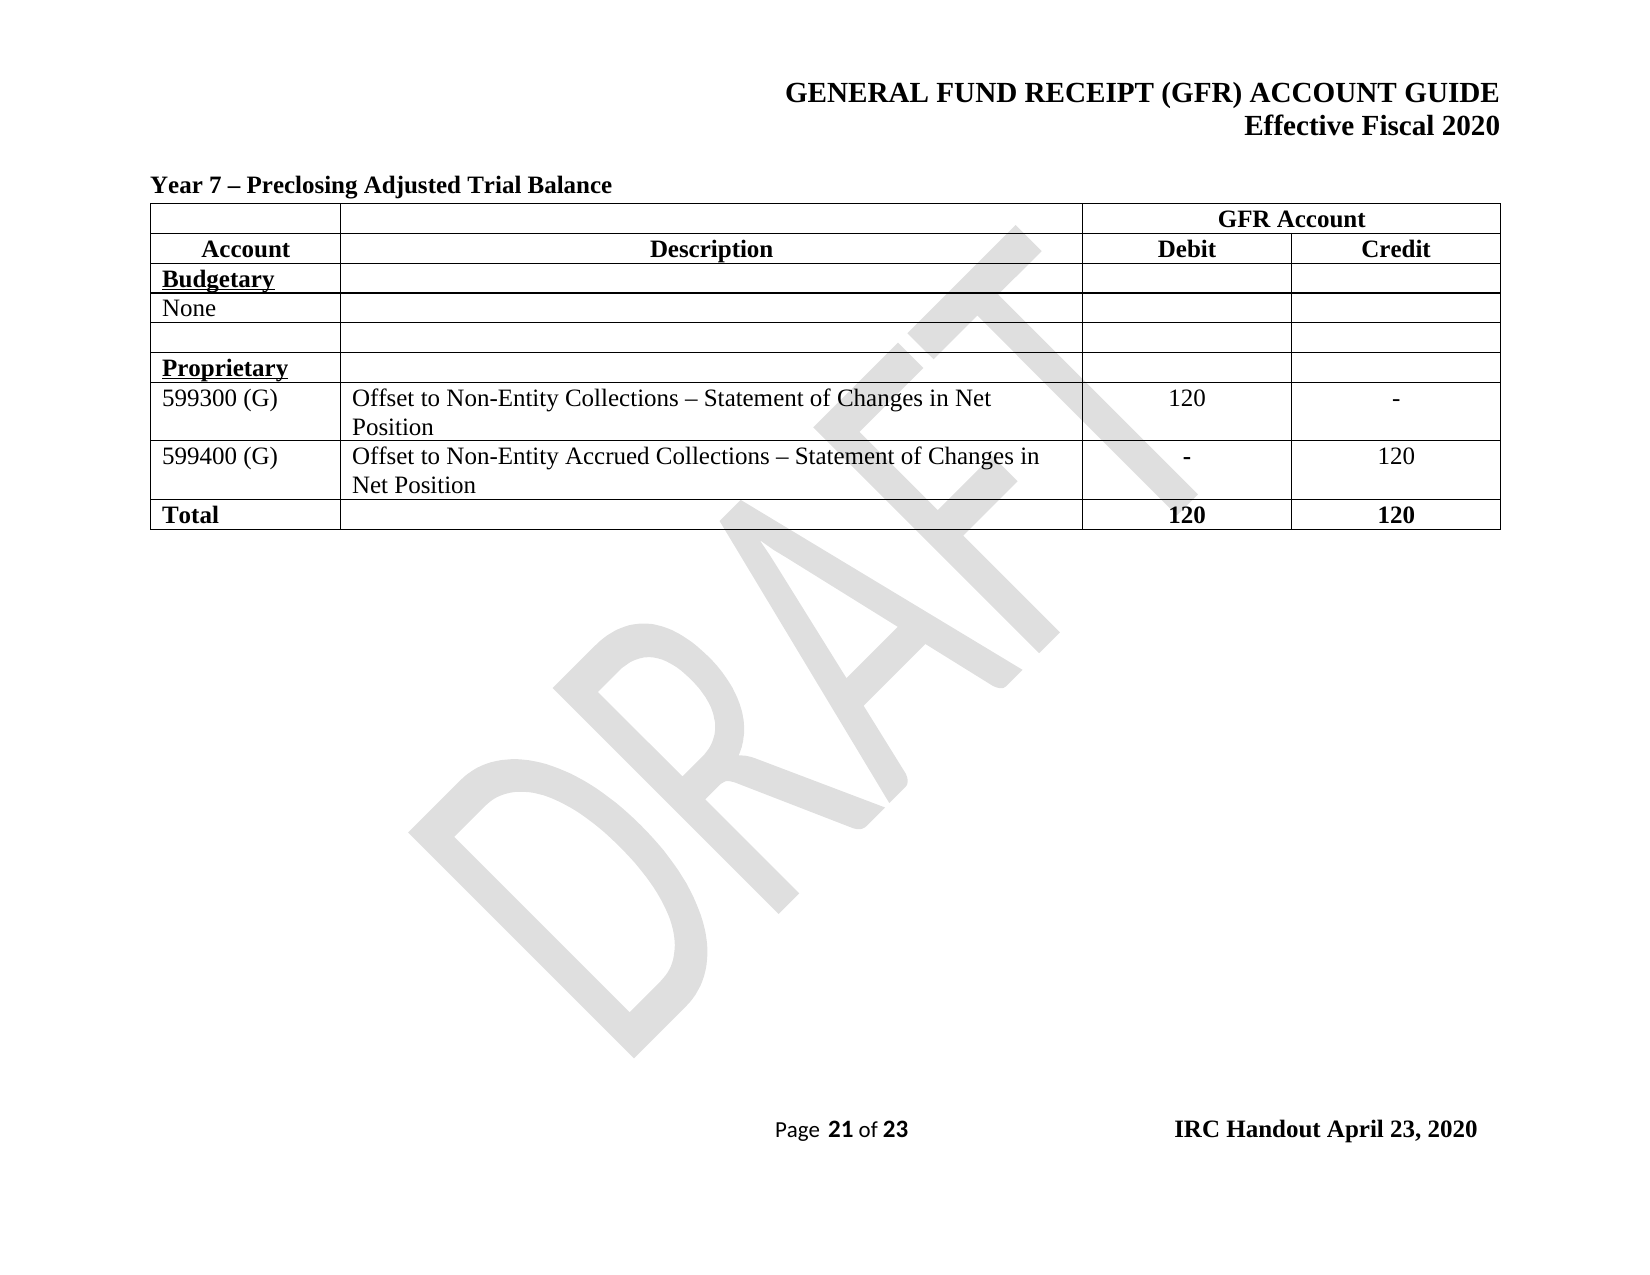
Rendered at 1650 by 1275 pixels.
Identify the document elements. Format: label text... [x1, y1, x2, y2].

table_cell [1083, 264, 1291, 292]
table_cell [1292, 264, 1500, 292]
table_cell 120 [1083, 500, 1291, 529]
table_cell - [1083, 441, 1291, 499]
table_cell 599400 (G) [151, 441, 340, 499]
table_cell 599300 (G) [151, 383, 340, 440]
text Year 7 – Preclosing Adjusted Trial Balance [150, 170, 1500, 199]
table_cell 120 [1292, 441, 1500, 499]
table_header GFR Account [1083, 204, 1500, 233]
table_cell [1083, 353, 1291, 382]
table_cell [1083, 294, 1291, 322]
table_cell Offset to Non-Entity Collections – Statement of Changes in Net Position [341, 383, 1082, 440]
table_cell [341, 294, 1082, 322]
table_cell Credit [1292, 234, 1500, 263]
table_cell [341, 323, 1082, 352]
table_cell - [1292, 383, 1500, 440]
table_cell [1292, 353, 1500, 382]
table_cell Description [341, 234, 1082, 263]
table_cell [1292, 323, 1500, 352]
table_cell Budgetary [151, 264, 340, 292]
table_header [151, 204, 340, 233]
table_cell [341, 500, 1082, 529]
table_cell Proprietary [151, 353, 340, 382]
table_cell Account [151, 234, 340, 263]
table_cell [151, 323, 340, 352]
table_cell Debit [1083, 234, 1291, 263]
table_cell None [151, 294, 340, 322]
table_cell 120 [1292, 500, 1500, 529]
table_cell Offset to Non-Entity Accrued Collections – Statement of Changes in Net Position [341, 441, 1082, 499]
table_cell Total [151, 500, 340, 529]
table_cell [1083, 323, 1291, 352]
table_header [341, 204, 1082, 233]
table_cell [341, 264, 1082, 292]
table_cell [1292, 294, 1500, 322]
table_cell [341, 353, 1082, 382]
table_cell 120 [1083, 383, 1291, 440]
